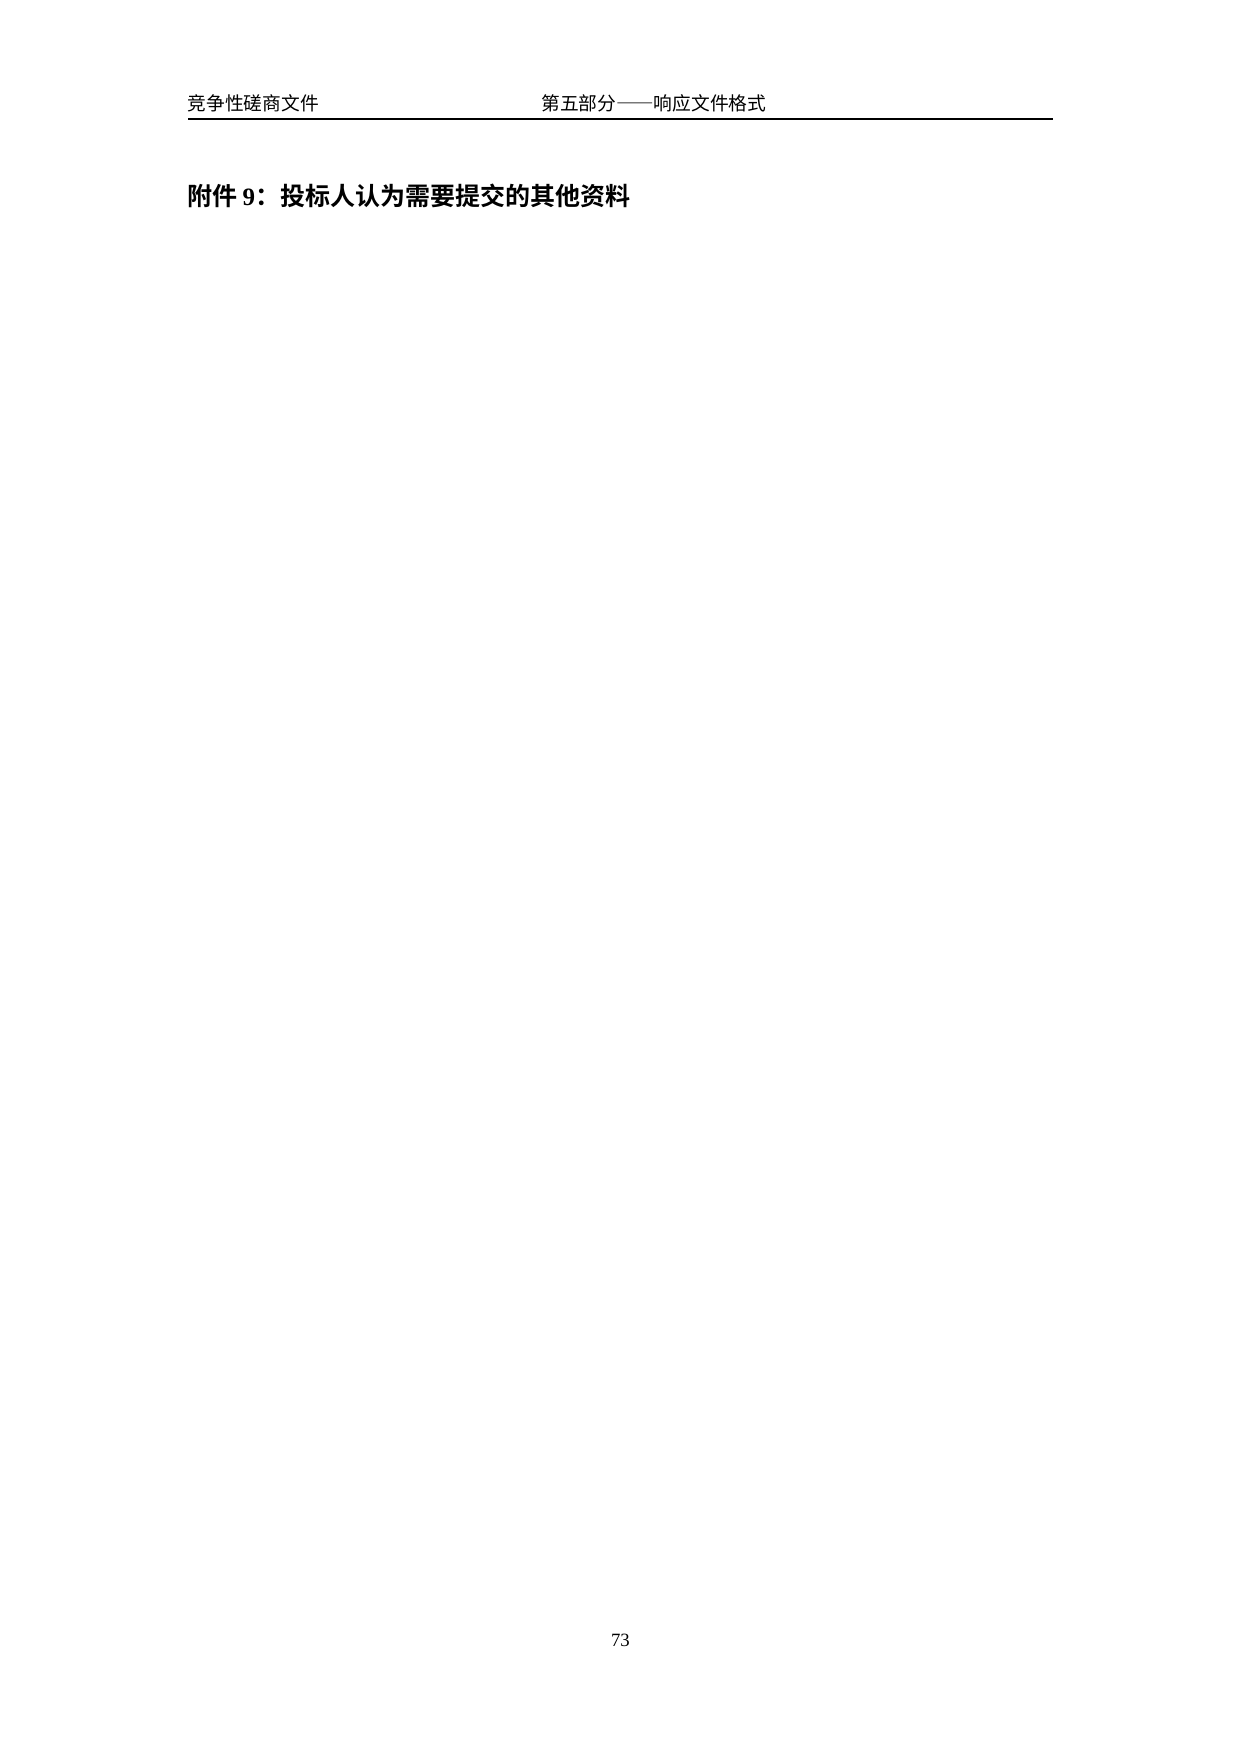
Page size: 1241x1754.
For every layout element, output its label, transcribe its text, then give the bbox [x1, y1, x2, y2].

text 附件9：投标人认为需要提交的其他资料 [187, 162, 1053, 227]
